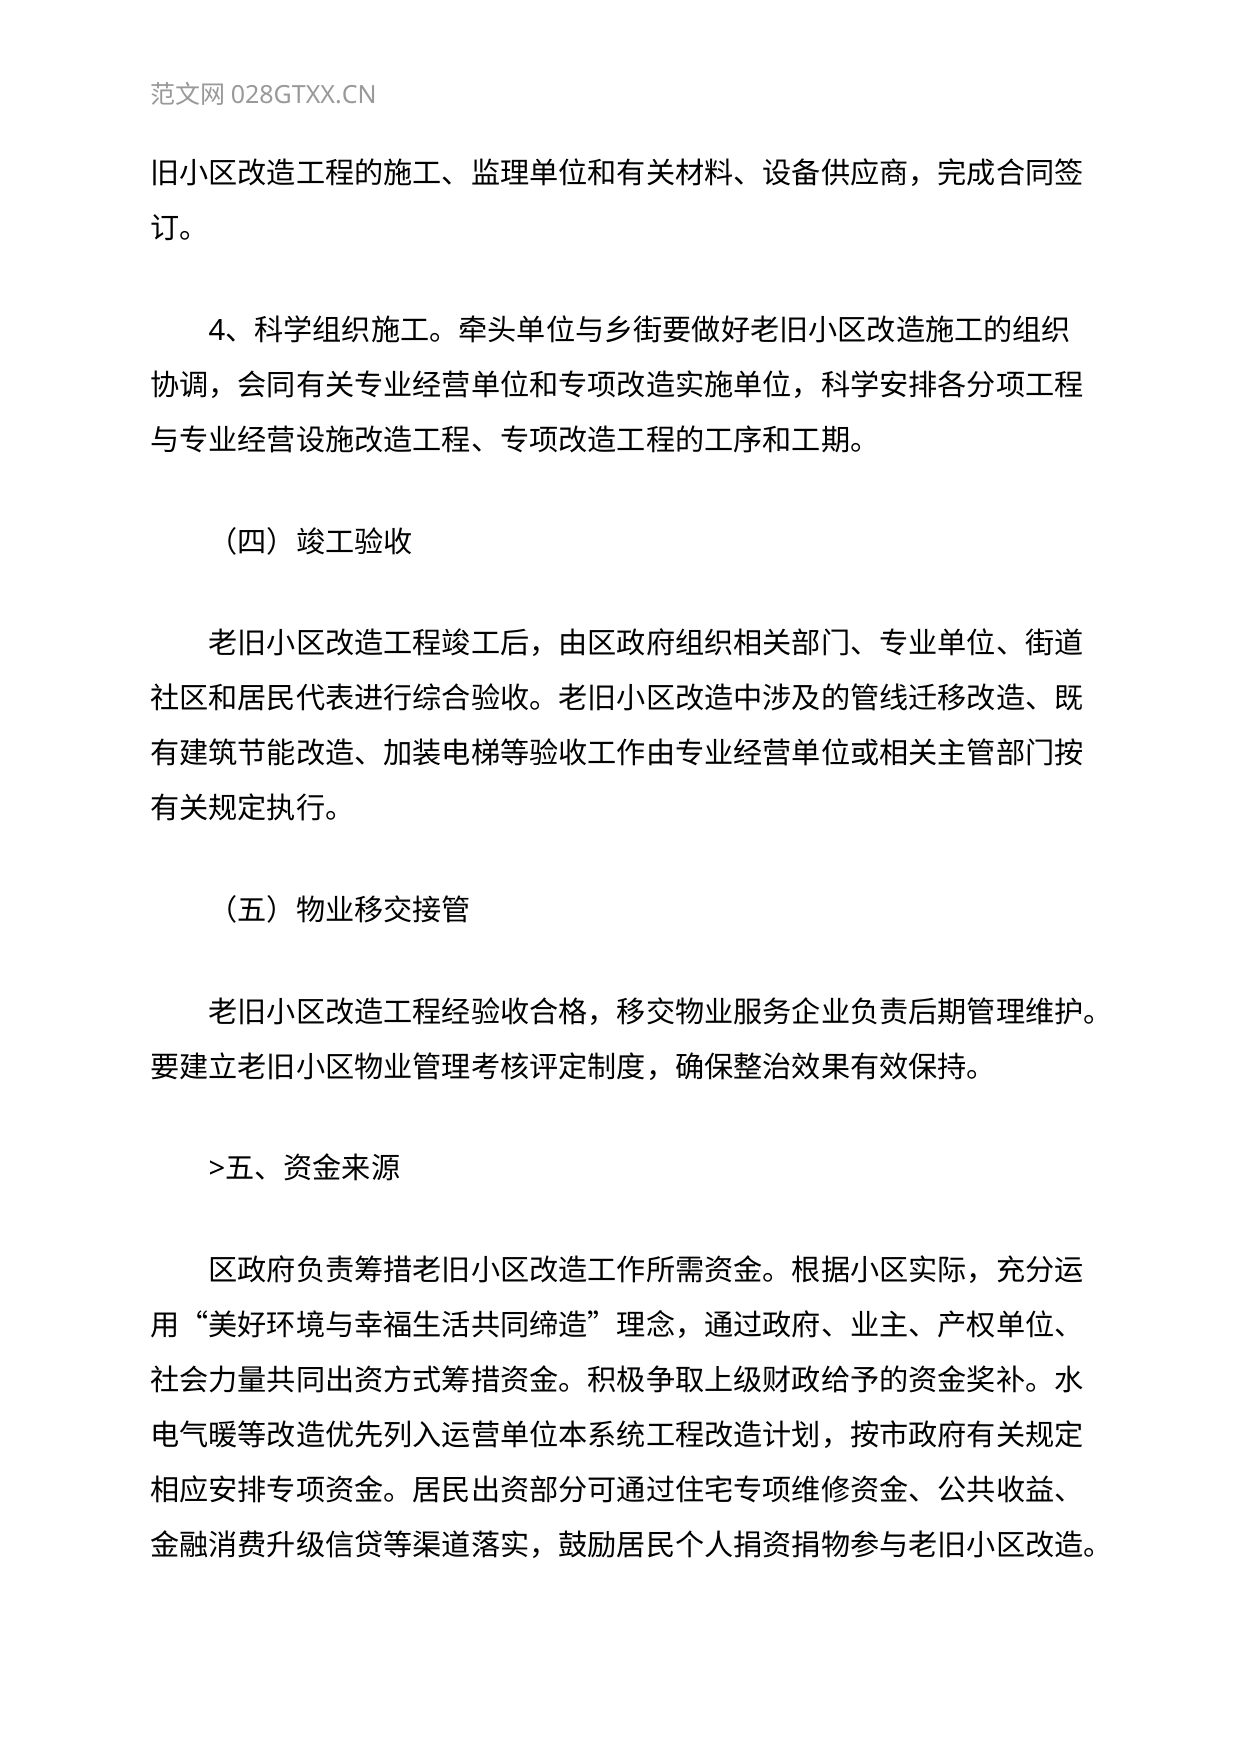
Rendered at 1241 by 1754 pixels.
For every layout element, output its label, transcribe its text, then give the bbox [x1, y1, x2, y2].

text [150, 150, 1090, 247]
text >五、资金来源 [150, 1145, 1090, 1187]
text 老旧小区改造工程竣工后，由区政府组织相关部门、专业单位、街道社区和居民代表进行综合验收。老旧小区改造中涉及的管线迁移改造、既有建筑节能改造、加装电梯等验收工作由专业经营单位或相关主管部门按有关规定执行。 [150, 620, 1090, 827]
text 4、科学组织施工。牵头单位与乡街要做好老旧小区改造施工的组织协调，会同有关专业经营单位和专项改造实施单位，科学安排各分项工程与专业经营设施改造工程、专项改造工程的工序和工期。 [150, 307, 1090, 459]
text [150, 1247, 1090, 1564]
text 老旧小区改造工程经验收合格，移交物业服务企业负责后期管理维护。要建立老旧小区物业管理考核评定制度，确保整治效果有效保持。 [150, 988, 1090, 1086]
text （五）物业移交接管 [150, 887, 1090, 929]
text （四）竣工验收 [150, 518, 1090, 561]
